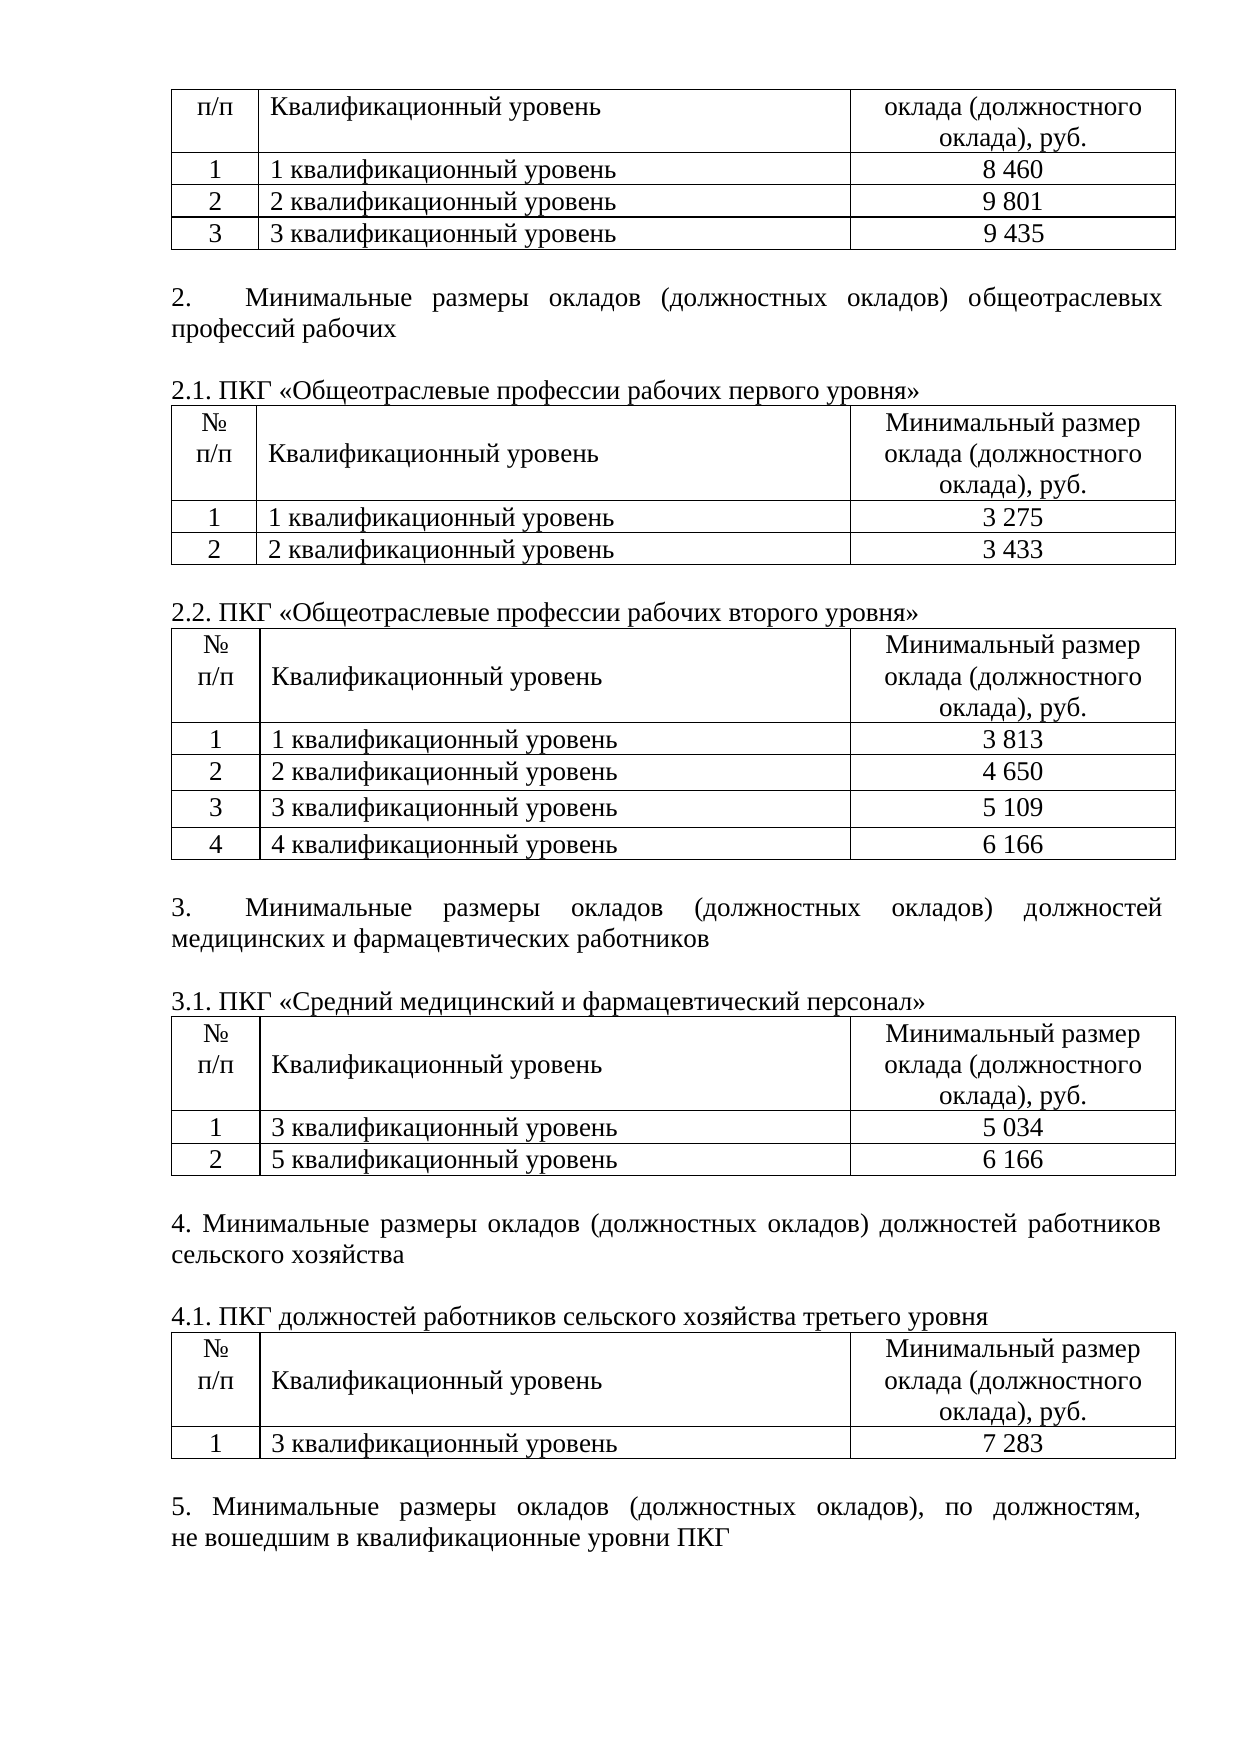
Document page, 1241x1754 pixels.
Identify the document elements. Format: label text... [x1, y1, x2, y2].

table_header Квалификационный уровень [257, 406, 850, 500]
table_cell 2 [172, 185, 258, 216]
table_header Минимальный размер оклада (должностного оклада), руб. [851, 406, 1175, 500]
table_cell 3 813 [851, 723, 1175, 754]
table_cell 9 801 [851, 185, 1175, 216]
table_header № п/п [172, 90, 258, 152]
table_cell 2 квалификационный уровень [261, 755, 850, 789]
table_cell 5 квалификационный уровень [261, 1144, 850, 1175]
table_cell 5 034 [851, 1111, 1175, 1143]
table_cell 3 квалификационный уровень [259, 218, 850, 248]
table_cell 3 275 [851, 501, 1175, 532]
text 5. Минимальные размеры окладов (должностных окладов), по должностям, не вошедшим в квалификационные уровни ПКГ [171, 1490, 1162, 1553]
table_cell 2 [172, 533, 256, 564]
table_cell 4 квалификационный уровень [261, 828, 850, 859]
table_cell 4 [172, 828, 259, 859]
table_cell 1 квалификационный уровень [261, 723, 850, 754]
table_cell 1 [172, 1427, 259, 1458]
table_cell 8 460 [851, 153, 1175, 184]
table_cell 2 [172, 1144, 259, 1175]
table_cell 7 283 [851, 1427, 1175, 1458]
table_cell 1 [172, 1111, 259, 1143]
table_cell 3 квалификационный уровень [261, 1111, 850, 1143]
table_header № п/п [172, 1333, 259, 1426]
table_cell 6 166 [851, 828, 1175, 859]
table_header Квалификационный уровень [261, 1333, 850, 1426]
list Минимальные размеры окладов (должностных окладов) общеотраслевых профессий рабочих [171, 281, 1162, 343]
table_cell 2 [172, 755, 259, 789]
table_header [259, 90, 850, 152]
table_cell 1 квалификационный уровень [259, 153, 850, 184]
table_cell 9 435 [851, 218, 1175, 248]
text 3.1. ПКГ «Средний медицинский и фармацевтический персонал» [171, 985, 1162, 1016]
table_cell 1 [172, 153, 258, 184]
table_cell 3 квалификационный уровень [261, 1427, 850, 1458]
text 4.1. ПКГ должностей работников сельского хозяйства третьего уровня [171, 1300, 1162, 1332]
table_cell 3 квалификационный уровень [261, 791, 850, 827]
table_cell 2 квалификационный уровень [257, 533, 850, 564]
table_cell 5 109 [851, 791, 1175, 827]
table_header Квалификационный уровень [261, 1017, 850, 1110]
list 2.1. ПКГ «Общеотраслевые профессии рабочих первого уровня» [171, 374, 1162, 405]
table_header Минимальный размер оклада (должностного оклада), руб. [851, 1333, 1175, 1426]
table_header № п/п [172, 406, 256, 500]
list 4. Минимальные размеры окладов (должностных окладов) должностей работников сельского хозяйства [171, 1207, 1162, 1269]
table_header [851, 90, 1175, 152]
table_header Минимальный размер оклада (должностного оклада), руб. [851, 1017, 1175, 1110]
text 2.2. ПКГ «Общеотраслевые профессии рабочих второго уровня» [171, 596, 1162, 627]
table_cell 1 [172, 501, 256, 532]
table_cell 3 433 [851, 533, 1175, 564]
table_cell 1 [172, 723, 259, 754]
table_header № п/п [172, 629, 259, 722]
table_header № п/п [172, 1017, 259, 1110]
table_cell 2 квалификационный уровень [259, 185, 850, 216]
table_cell 4 650 [851, 755, 1175, 789]
table_cell 3 [172, 791, 259, 827]
table_cell 1 квалификационный уровень [257, 501, 850, 532]
list Минимальные размеры окладов (должностных окладов) должностей медицинских и фармацевтических работников [171, 891, 1162, 954]
table_header Минимальный размер оклада (должностного оклада), руб. [851, 629, 1175, 722]
table_cell 6 166 [851, 1144, 1175, 1175]
table_cell 3 [172, 218, 258, 248]
table_header Квалификационный уровень [261, 629, 850, 722]
